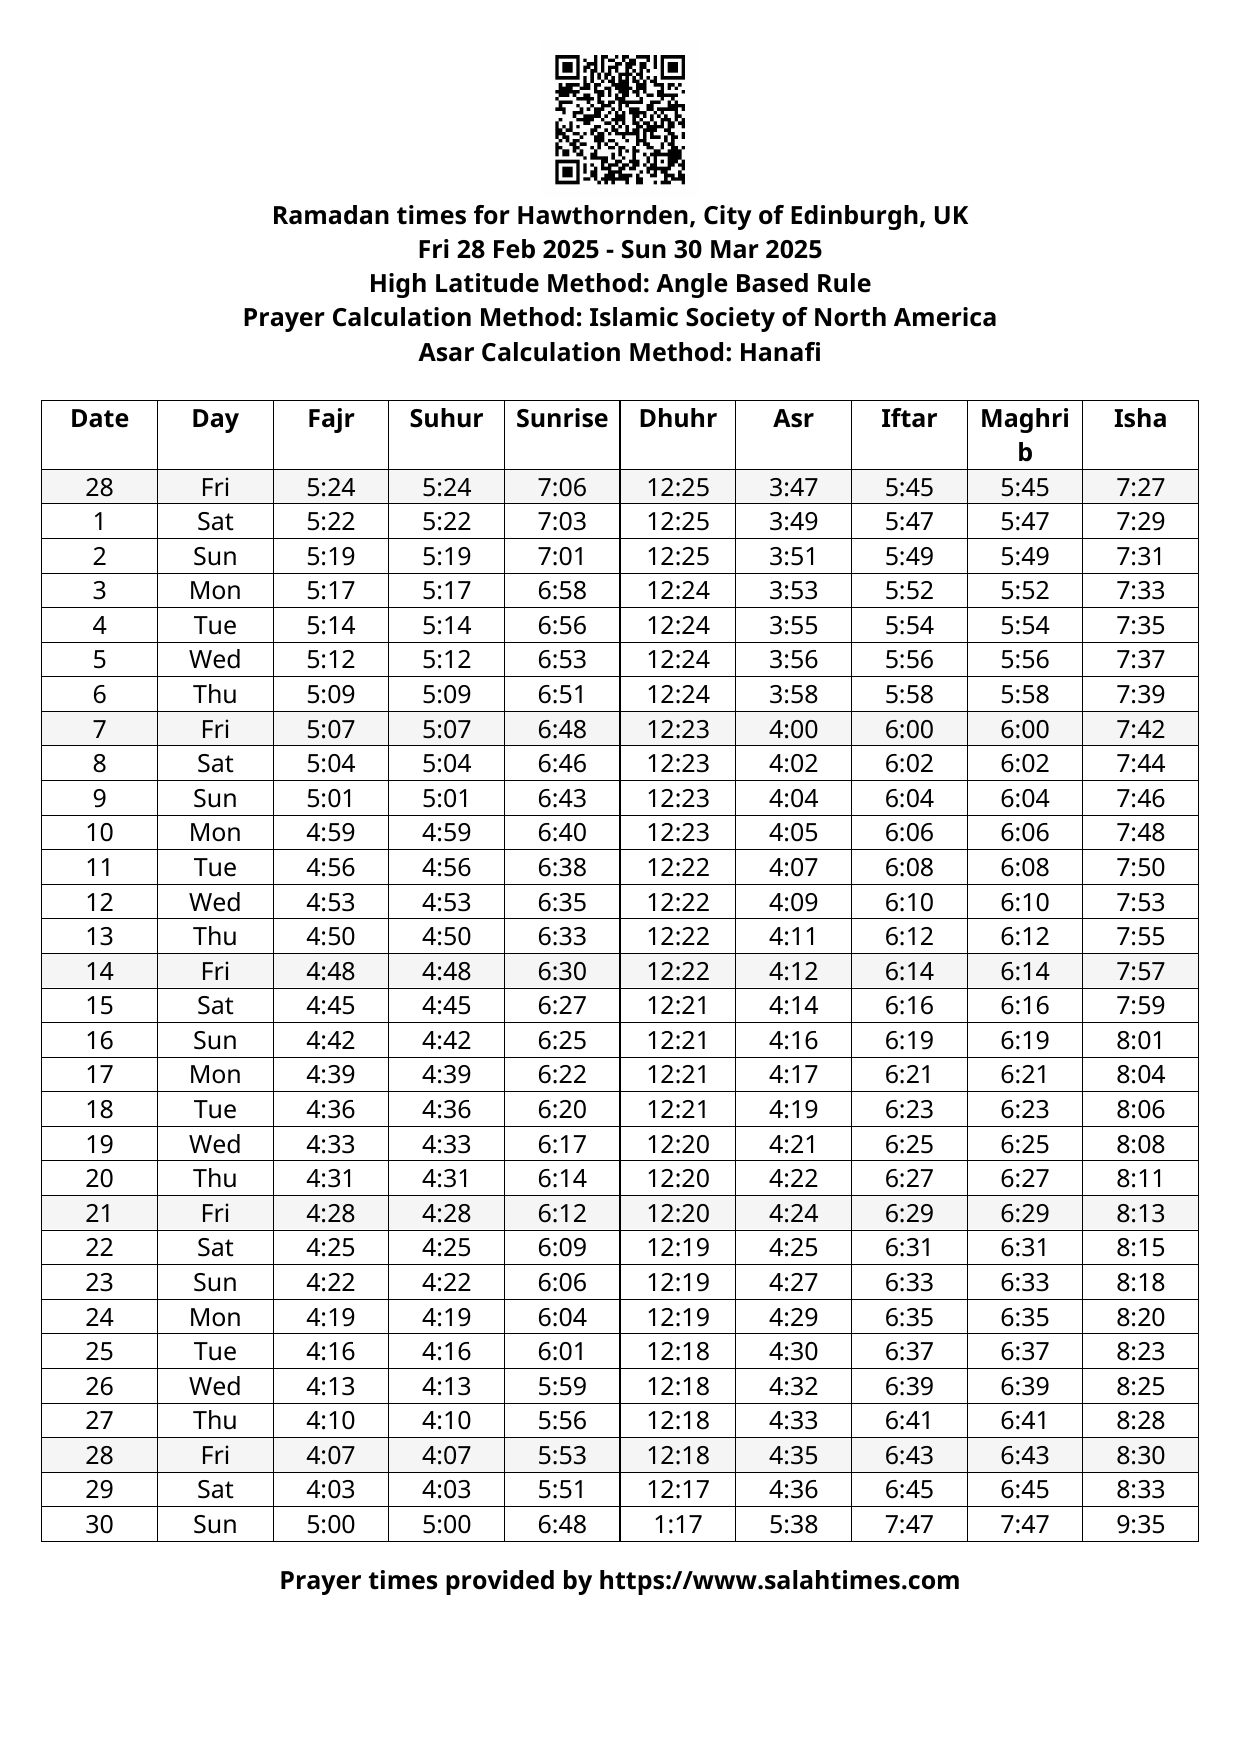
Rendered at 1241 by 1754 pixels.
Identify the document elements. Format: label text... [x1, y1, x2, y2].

table_cell 5:53 [505, 1438, 619, 1472]
table_cell 7:47 [852, 1507, 967, 1541]
table_cell 4:31 [389, 1161, 504, 1195]
table_cell 3:55 [736, 608, 851, 642]
table_cell Fri [158, 1196, 273, 1229]
table_cell 4:14 [736, 989, 851, 1022]
text Prayer times provided by https://www.salahtimes.com [42, 1563, 1198, 1597]
table_cell 4:19 [736, 1092, 851, 1126]
table_cell 6 [42, 677, 157, 711]
table_cell 7:53 [1083, 885, 1198, 918]
table_cell 4:35 [736, 1438, 851, 1472]
table_cell 8:20 [1083, 1300, 1198, 1333]
table_cell 4:28 [389, 1196, 504, 1229]
table_cell 12:19 [621, 1231, 735, 1264]
table_cell 12:24 [621, 677, 735, 711]
table_cell 6:45 [968, 1473, 1082, 1506]
table_cell 6:35 [968, 1300, 1082, 1333]
table_cell 5:47 [852, 504, 967, 538]
table_cell Fri [158, 470, 273, 503]
table_cell 8:04 [1083, 1058, 1198, 1091]
table_cell Tue [158, 1334, 273, 1368]
table_cell 12:25 [621, 504, 735, 538]
table_cell 4:07 [389, 1438, 504, 1472]
table_cell 28 [42, 470, 157, 503]
table_cell 14 [42, 954, 157, 987]
table_cell 4:16 [389, 1334, 504, 1368]
table_cell 4:16 [274, 1334, 388, 1368]
table_cell 7 [42, 712, 157, 745]
table_cell 7:35 [1083, 608, 1198, 642]
table_cell 4:36 [274, 1092, 388, 1126]
table_cell 12:22 [621, 850, 735, 884]
table_cell 4:09 [736, 885, 851, 918]
table_cell Thu [158, 919, 273, 953]
table_cell Mon [158, 816, 273, 849]
table_cell Sat [158, 746, 273, 780]
table_cell 4:07 [736, 850, 851, 884]
table_cell 4:11 [736, 919, 851, 953]
table_cell 6:43 [968, 1438, 1082, 1472]
table_cell 6:30 [505, 954, 619, 987]
table_cell 4:33 [389, 1127, 504, 1160]
table_cell 12:18 [621, 1369, 735, 1402]
table_cell 4:21 [736, 1127, 851, 1160]
table_cell 6:41 [852, 1404, 967, 1437]
table_cell 4:13 [274, 1369, 388, 1402]
table_cell 4:59 [389, 816, 504, 849]
table_cell Wed [158, 643, 273, 676]
table_cell 4:13 [389, 1369, 504, 1402]
table_cell 5:38 [736, 1507, 851, 1541]
table_cell 4:29 [736, 1300, 851, 1333]
table_cell 6:02 [852, 746, 967, 780]
table_cell 12:25 [621, 539, 735, 572]
table_cell 6:16 [852, 989, 967, 1022]
table_cell 4:02 [736, 746, 851, 780]
table_cell 17 [42, 1058, 157, 1091]
table_cell 8 [42, 746, 157, 780]
table_cell 4:00 [736, 712, 851, 745]
table_cell 9:35 [1083, 1507, 1198, 1541]
table_cell 12:18 [621, 1334, 735, 1368]
table_cell 12:17 [621, 1473, 735, 1506]
table_cell 8:23 [1083, 1334, 1198, 1368]
table_cell 4:10 [274, 1404, 388, 1437]
table_cell 20 [42, 1161, 157, 1195]
table_header Sunrise [505, 401, 619, 469]
table_cell 6:00 [968, 712, 1082, 745]
table_cell 7:29 [1083, 504, 1198, 538]
table_cell 6:48 [505, 712, 619, 745]
table_cell 6:48 [505, 1507, 619, 1541]
table_cell 6:58 [505, 574, 619, 607]
table_cell 8:01 [1083, 1023, 1198, 1057]
table_cell 5:45 [852, 470, 967, 503]
table_cell 19 [42, 1127, 157, 1160]
table_cell 4:45 [274, 989, 388, 1022]
table_cell 5:12 [389, 643, 504, 676]
table_cell Sun [158, 1507, 273, 1541]
table_cell 8:13 [1083, 1196, 1198, 1229]
table_cell 5:56 [852, 643, 967, 676]
table_cell 6:06 [505, 1265, 619, 1299]
table_cell 25 [42, 1334, 157, 1368]
table_cell 6:25 [968, 1127, 1082, 1160]
table_cell 7:44 [1083, 746, 1198, 780]
table_cell 5 [42, 643, 157, 676]
table_cell 5:19 [274, 539, 388, 572]
table_cell 5:01 [389, 781, 504, 814]
table_cell 5:07 [274, 712, 388, 745]
table_cell 12:18 [621, 1404, 735, 1437]
table_cell Thu [158, 1404, 273, 1437]
table_cell 12:21 [621, 1058, 735, 1091]
table_cell 5:17 [274, 574, 388, 607]
table_cell Wed [158, 1369, 273, 1402]
table_cell 6:12 [968, 919, 1082, 953]
table_cell Wed [158, 1127, 273, 1160]
table_cell Fri [158, 1438, 273, 1472]
table_cell 22 [42, 1231, 157, 1264]
table_cell 30 [42, 1507, 157, 1541]
table_cell 5:54 [852, 608, 967, 642]
text High Latitude Method: Angle Based Rule [42, 266, 1198, 300]
table_cell 4:53 [389, 885, 504, 918]
table_cell 7:03 [505, 504, 619, 538]
table_cell 15 [42, 989, 157, 1022]
table_cell 4:17 [736, 1058, 851, 1091]
table_cell 6:25 [505, 1023, 619, 1057]
table_cell 6:22 [505, 1058, 619, 1091]
table_cell Fri [158, 712, 273, 745]
table_cell 6:33 [505, 919, 619, 953]
table_cell 6:51 [505, 677, 619, 711]
table_cell 4:42 [274, 1023, 388, 1057]
table_cell 4:10 [389, 1404, 504, 1437]
table_cell 4:03 [274, 1473, 388, 1506]
table_cell 4:50 [389, 919, 504, 953]
table_cell 6:20 [505, 1092, 619, 1126]
table_cell 6:43 [852, 1438, 967, 1472]
table_cell 5:22 [389, 504, 504, 538]
table_cell 12:23 [621, 781, 735, 814]
table_header Maghrib [968, 401, 1082, 469]
table_cell 18 [42, 1092, 157, 1126]
table_cell Sun [158, 1265, 273, 1299]
table_cell 4:45 [389, 989, 504, 1022]
table_header Dhuhr [621, 401, 735, 469]
table_cell 6:37 [968, 1334, 1082, 1368]
table_cell 12:21 [621, 1023, 735, 1057]
table_cell Thu [158, 677, 273, 711]
table_cell 4:33 [274, 1127, 388, 1160]
table_header Day [158, 401, 273, 469]
table_cell 8:06 [1083, 1092, 1198, 1126]
table_cell 4:53 [274, 885, 388, 918]
table_cell 8:30 [1083, 1438, 1198, 1472]
table_cell Mon [158, 1300, 273, 1333]
table_cell 6:29 [968, 1196, 1082, 1229]
table_cell 12:19 [621, 1300, 735, 1333]
table_cell 5:49 [852, 539, 967, 572]
table_header Asr [736, 401, 851, 469]
table_cell 5:04 [389, 746, 504, 780]
table_cell 4:39 [274, 1058, 388, 1091]
table_cell 6:16 [968, 989, 1082, 1022]
table_cell 6:02 [968, 746, 1082, 780]
table_cell 7:27 [1083, 470, 1198, 503]
table_cell 6:10 [968, 885, 1082, 918]
table_cell 5:09 [274, 677, 388, 711]
table_cell 6:14 [852, 954, 967, 987]
table_cell 6:14 [968, 954, 1082, 987]
table_cell 6:17 [505, 1127, 619, 1160]
table_cell 6:33 [852, 1265, 967, 1299]
table_header Iftar [852, 401, 967, 469]
table_cell 8:25 [1083, 1369, 1198, 1402]
table_cell 6:06 [968, 816, 1082, 849]
table_cell 4:22 [736, 1161, 851, 1195]
table_cell 6:45 [852, 1473, 967, 1506]
table_cell 4:27 [736, 1265, 851, 1299]
table_cell 4:42 [389, 1023, 504, 1057]
table_cell 7:39 [1083, 677, 1198, 711]
table_cell 5:14 [274, 608, 388, 642]
table_cell 6:23 [852, 1092, 967, 1126]
table_cell 6:31 [852, 1231, 967, 1264]
table_cell 4:33 [736, 1404, 851, 1437]
table_cell 8:11 [1083, 1161, 1198, 1195]
table_cell Fri [158, 954, 273, 987]
table_cell 4:16 [736, 1023, 851, 1057]
table_cell 4:56 [389, 850, 504, 884]
table_cell 6:09 [505, 1231, 619, 1264]
table_cell 6:06 [852, 816, 967, 849]
table_cell 3:49 [736, 504, 851, 538]
table_cell 6:39 [852, 1369, 967, 1402]
table_cell Sun [158, 1023, 273, 1057]
table_cell 12:25 [621, 470, 735, 503]
table_cell 4:25 [736, 1231, 851, 1264]
table_cell 5:58 [968, 677, 1082, 711]
table_cell 8:08 [1083, 1127, 1198, 1160]
table_cell 9 [42, 781, 157, 814]
table_cell 12:23 [621, 712, 735, 745]
table_cell 8:28 [1083, 1404, 1198, 1437]
table_cell 6:21 [968, 1058, 1082, 1091]
table_cell 5:19 [389, 539, 504, 572]
table_cell 6:46 [505, 746, 619, 780]
table_cell 12:24 [621, 608, 735, 642]
table_cell 29 [42, 1473, 157, 1506]
table_cell 5:45 [968, 470, 1082, 503]
table_cell 12:22 [621, 919, 735, 953]
table_cell 7:42 [1083, 712, 1198, 745]
table_cell 4 [42, 608, 157, 642]
table_cell Wed [158, 885, 273, 918]
table_cell 7:57 [1083, 954, 1198, 987]
table_cell 5:52 [968, 574, 1082, 607]
table_cell 7:55 [1083, 919, 1198, 953]
table_cell 24 [42, 1300, 157, 1333]
table_cell 5:09 [389, 677, 504, 711]
table_cell 5:12 [274, 643, 388, 676]
table_cell 5:51 [505, 1473, 619, 1506]
table_cell 6:10 [852, 885, 967, 918]
table_cell 3:51 [736, 539, 851, 572]
table_cell 5:22 [274, 504, 388, 538]
table_cell 6:23 [968, 1092, 1082, 1126]
table_header Date [42, 401, 157, 469]
table_cell 12:23 [621, 746, 735, 780]
table_header Suhur [389, 401, 504, 469]
table_cell 6:19 [968, 1023, 1082, 1057]
table_cell 4:32 [736, 1369, 851, 1402]
table_cell 6:04 [968, 781, 1082, 814]
table_cell 4:22 [274, 1265, 388, 1299]
table_cell 4:28 [274, 1196, 388, 1229]
table_cell 6:41 [968, 1404, 1082, 1437]
table_cell Sat [158, 504, 273, 538]
table_cell 4:22 [389, 1265, 504, 1299]
table_cell 3:53 [736, 574, 851, 607]
table_cell Mon [158, 1058, 273, 1091]
table_cell 4:07 [274, 1438, 388, 1472]
table_cell 5:24 [389, 470, 504, 503]
table_cell 4:48 [274, 954, 388, 987]
table_cell 4:25 [389, 1231, 504, 1264]
table_cell 12:24 [621, 643, 735, 676]
table_cell 5:00 [389, 1507, 504, 1541]
table_cell 4:03 [389, 1473, 504, 1506]
table_cell 6:37 [852, 1334, 967, 1368]
table_cell Mon [158, 574, 273, 607]
table_cell 12:23 [621, 816, 735, 849]
text Ramadan times for Hawthornden, City of Edinburgh, UK [42, 198, 1198, 232]
table_cell 12:20 [621, 1196, 735, 1229]
table_cell Sat [158, 1231, 273, 1264]
table_cell Tue [158, 608, 273, 642]
table_cell 6:21 [852, 1058, 967, 1091]
table_cell 7:47 [968, 1507, 1082, 1541]
table_cell 5:59 [505, 1369, 619, 1402]
table_cell 5:54 [968, 608, 1082, 642]
table_cell 6:27 [968, 1161, 1082, 1195]
table_cell 4:56 [274, 850, 388, 884]
table_cell 6:35 [505, 885, 619, 918]
table_cell 6:12 [852, 919, 967, 953]
table_cell 6:27 [852, 1161, 967, 1195]
table_cell 8:15 [1083, 1231, 1198, 1264]
table_cell 4:04 [736, 781, 851, 814]
table_cell 6:14 [505, 1161, 619, 1195]
table_cell 5:56 [505, 1404, 619, 1437]
table_cell 7:59 [1083, 989, 1198, 1022]
table_cell 5:07 [389, 712, 504, 745]
table_cell 7:37 [1083, 643, 1198, 676]
table_cell 4:30 [736, 1334, 851, 1368]
table_cell 5:14 [389, 608, 504, 642]
table_cell 12:22 [621, 954, 735, 987]
table_cell 23 [42, 1265, 157, 1299]
table_cell 6:31 [968, 1231, 1082, 1264]
table_header Isha [1083, 401, 1198, 469]
table_cell Tue [158, 1092, 273, 1126]
table_cell 4:12 [736, 954, 851, 987]
table_cell 6:40 [505, 816, 619, 849]
table_cell Sat [158, 989, 273, 1022]
table_cell 12:21 [621, 1092, 735, 1126]
table_cell 12:20 [621, 1127, 735, 1160]
table_cell 6:27 [505, 989, 619, 1022]
table_cell 6:01 [505, 1334, 619, 1368]
table_cell 4:25 [274, 1231, 388, 1264]
table_cell 12:19 [621, 1265, 735, 1299]
table_cell 4:59 [274, 816, 388, 849]
table_cell 6:19 [852, 1023, 967, 1057]
table_cell 8:18 [1083, 1265, 1198, 1299]
table_cell 6:08 [852, 850, 967, 884]
table_cell 4:19 [274, 1300, 388, 1333]
table_cell 5:24 [274, 470, 388, 503]
table_cell 5:52 [852, 574, 967, 607]
table_cell 6:29 [852, 1196, 967, 1229]
table_cell 5:01 [274, 781, 388, 814]
table_cell 2 [42, 539, 157, 572]
table_cell 4:48 [389, 954, 504, 987]
table_cell 6:04 [505, 1300, 619, 1333]
table_cell 27 [42, 1404, 157, 1437]
table_cell 4:31 [274, 1161, 388, 1195]
table_cell 4:39 [389, 1058, 504, 1091]
table_cell Sun [158, 539, 273, 572]
table_cell 1:17 [621, 1507, 735, 1541]
table_cell 6:56 [505, 608, 619, 642]
table_cell Thu [158, 1161, 273, 1195]
table_cell 5:58 [852, 677, 967, 711]
table_cell 6:33 [968, 1265, 1082, 1299]
table_cell 6:08 [968, 850, 1082, 884]
table_cell 7:01 [505, 539, 619, 572]
table_cell 5:17 [389, 574, 504, 607]
table_cell 12:18 [621, 1438, 735, 1472]
table_cell 5:56 [968, 643, 1082, 676]
table_cell 6:12 [505, 1196, 619, 1229]
table_cell 7:31 [1083, 539, 1198, 572]
text Prayer Calculation Method: Islamic Society of North America [42, 300, 1198, 334]
table_cell 12:21 [621, 989, 735, 1022]
table_cell 5:47 [968, 504, 1082, 538]
table_cell 12:24 [621, 574, 735, 607]
table_cell 6:00 [852, 712, 967, 745]
table_cell 7:33 [1083, 574, 1198, 607]
text Asar Calculation Method: Hanafi [42, 334, 1198, 368]
table_cell 4:24 [736, 1196, 851, 1229]
table_cell Sat [158, 1473, 273, 1506]
table_cell 6:53 [505, 643, 619, 676]
table_cell 21 [42, 1196, 157, 1229]
table_cell 6:38 [505, 850, 619, 884]
table_cell 7:50 [1083, 850, 1198, 884]
table_cell 12 [42, 885, 157, 918]
table_cell 4:19 [389, 1300, 504, 1333]
table_cell 11 [42, 850, 157, 884]
table_cell 12:20 [621, 1161, 735, 1195]
table_cell 7:06 [505, 470, 619, 503]
table_cell 28 [42, 1438, 157, 1472]
table_cell 16 [42, 1023, 157, 1057]
table_header Fajr [274, 401, 388, 469]
table_cell 3:58 [736, 677, 851, 711]
table_cell 5:00 [274, 1507, 388, 1541]
table_cell 6:43 [505, 781, 619, 814]
table_cell 5:49 [968, 539, 1082, 572]
table_cell 4:36 [389, 1092, 504, 1126]
table_cell 6:25 [852, 1127, 967, 1160]
table_cell 3 [42, 574, 157, 607]
table_cell 5:04 [274, 746, 388, 780]
table_cell 12:22 [621, 885, 735, 918]
table_cell 13 [42, 919, 157, 953]
table_cell 4:36 [736, 1473, 851, 1506]
table_cell 6:39 [968, 1369, 1082, 1402]
table_cell 8:33 [1083, 1473, 1198, 1506]
table_cell 4:50 [274, 919, 388, 953]
table_cell Tue [158, 850, 273, 884]
text Fri 28 Feb 2025 - Sun 30 Mar 2025 [42, 232, 1198, 266]
table_cell 6:04 [852, 781, 967, 814]
table_cell 4:05 [736, 816, 851, 849]
table_cell 7:46 [1083, 781, 1198, 814]
table_cell 3:47 [736, 470, 851, 503]
table_cell 6:35 [852, 1300, 967, 1333]
table_cell 1 [42, 504, 157, 538]
table_cell 10 [42, 816, 157, 849]
table_cell 26 [42, 1369, 157, 1402]
table_cell 7:48 [1083, 816, 1198, 849]
table_cell 3:56 [736, 643, 851, 676]
picture [542, 41, 699, 198]
table_cell Sun [158, 781, 273, 814]
